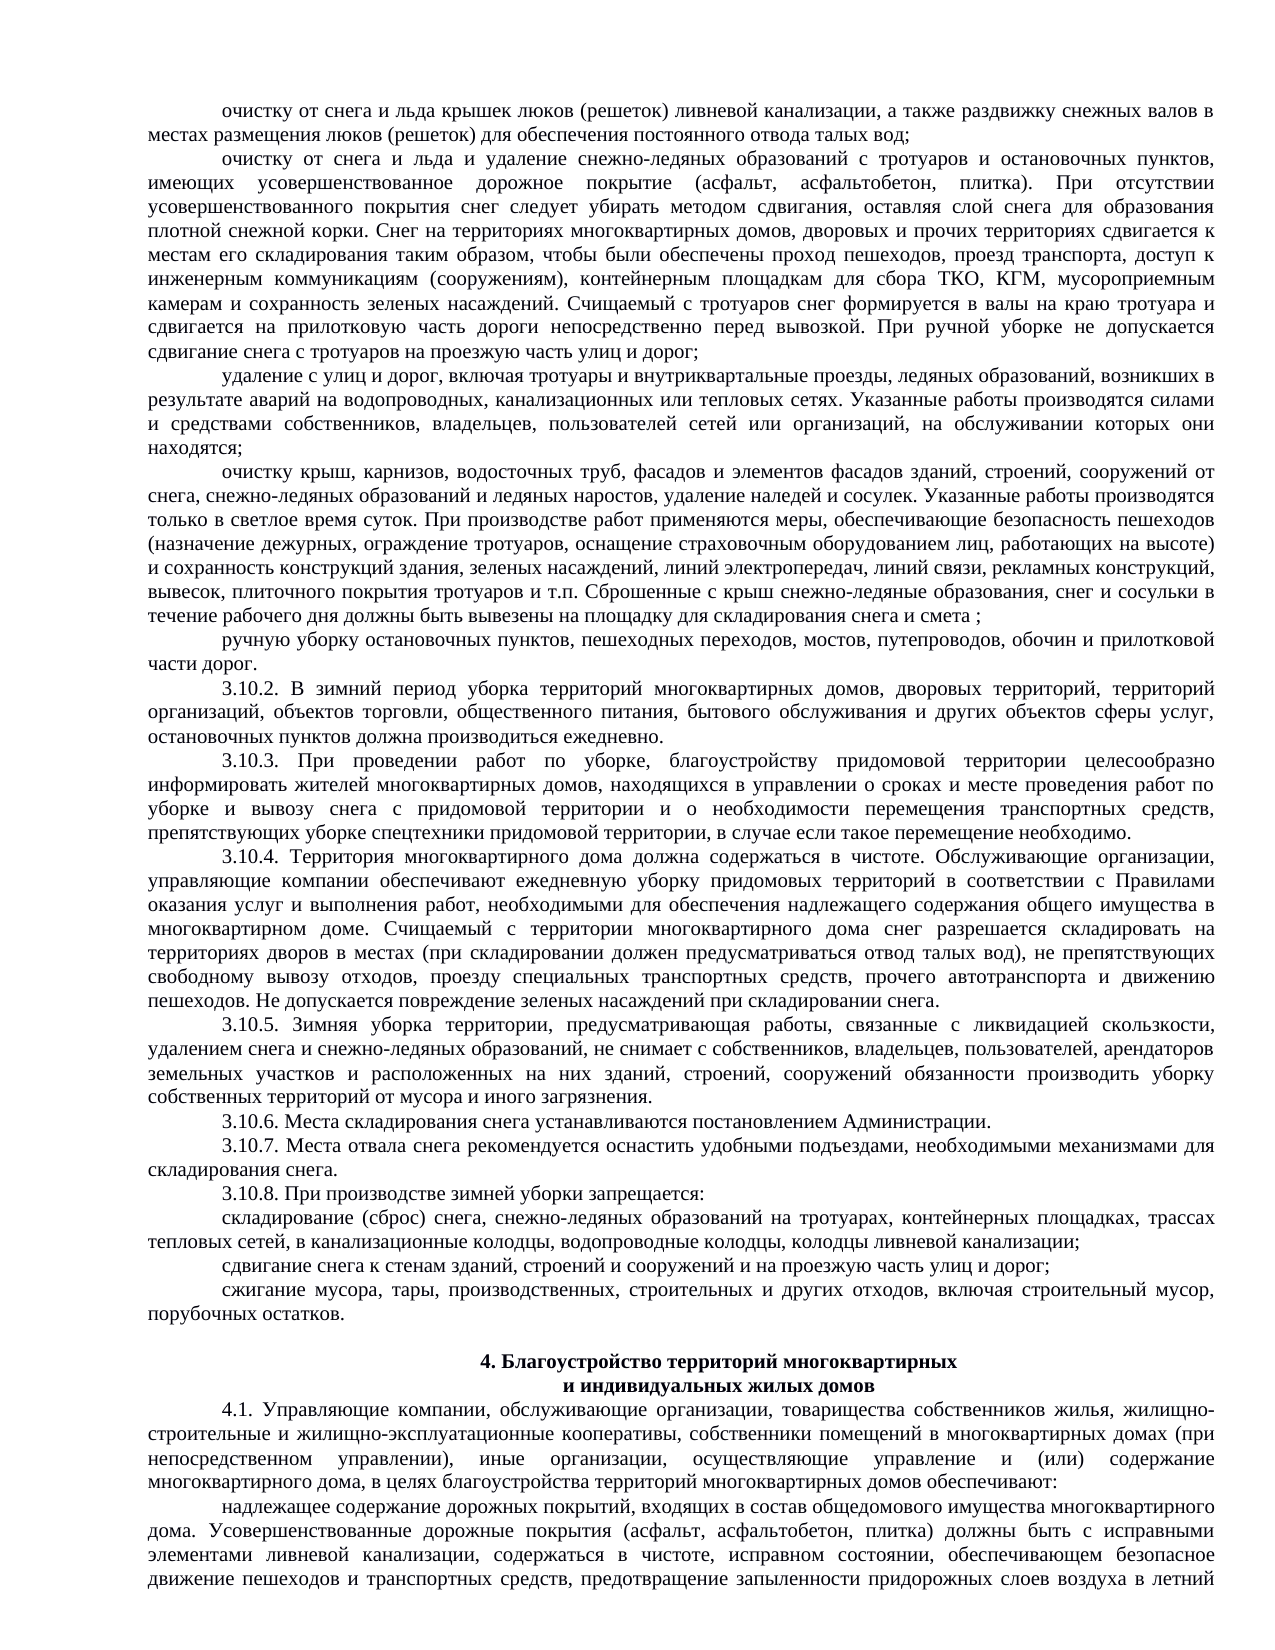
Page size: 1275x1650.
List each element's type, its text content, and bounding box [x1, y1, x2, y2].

text 3.10.2. В зимний период уборка территорий многоквартирных домов, дворовых территорий, территорий организаций, объектов торговли, общественного питания, бытового обслуживания и других объектов сферы услуг, остановочных пунктов должна производиться ежедневно. [148, 675, 1216, 748]
text ручную уборку остановочных пунктов, пешеходных переходов, мостов, путепроводов, обочин и прилотковой части дорог. [148, 627, 1216, 675]
text и индивидуальных жилых домов [148, 1373, 1216, 1397]
text удаление с улиц и дорог, включая тротуары и внутриквартальные проезды, ледяных образований, возникших в результате аварий на водопроводных, канализационных или тепловых сетях. Указанные работы производятся силами и средствами собственников, владельцев, пользователей сетей или организаций, на обслуживании которых они находятся; [148, 363, 1216, 459]
text складирование (сброс) снега, снежно-ледяных образований на тротуарах, контейнерных площадках, трассах тепловых сетей, в канализационные колодцы, водопроводные колодцы, колодцы ливневой канализации; [148, 1205, 1216, 1253]
text очистку от снега и льда крышек люков (решеток) ливневой канализации, а также раздвижку снежных валов в местах размещения люков (решеток) для обеспечения постоянного отвода талых вод; [148, 98, 1216, 146]
text 3.10.3. При проведении работ по уборке, благоустройству придомовой территории целесообразно информировать жителей многоквартирных домов, находящихся в управлении о сроках и месте проведения работ по уборке и вывозу снега с придомовой территории и о необходимости перемещения транспортных средств, препятствующих уборке спецтехники придомовой территории, в случае если такое перемещение необходимо. [148, 748, 1216, 844]
text сжигание мусора, тары, производственных, строительных и других отходов, включая строительный мусор, порубочных остатков. [148, 1277, 1216, 1325]
text 3.10.5. Зимняя уборка территории, предусматривающая работы, связанные с ликвидацией скользкости, удалением снега и снежно-ледяных образований, не снимает с собственников, владельцев, пользователей, арендаторов земельных участков и расположенных на них зданий, строений, сооружений обязанности производить уборку собственных территорий от мусора и иного загрязнения. [148, 1012, 1216, 1108]
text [148, 1493, 1216, 1590]
text сдвигание снега к стенам зданий, строений и сооружений и на проезжую часть улиц и дорог; [148, 1253, 1216, 1277]
text очистку крыш, карнизов, водосточных труб, фасадов и элементов фасадов зданий, строений, сооружений от снега, снежно-ледяных образований и ледяных наростов, удаление наледей и сосулек. Указанные работы производятся только в светлое время суток. При производстве работ применяются меры, обеспечивающие безопасность пешеходов (назначение дежурных, ограждение тротуаров, оснащение страховочным оборудованием лиц, работающих на высоте) и сохранность конструкций здания, зеленых насаждений, линий электропередач, линий связи, рекламных конструкций, вывесок, плиточного покрытия тротуаров и т.п. Сброшенные с крыш снежно-ледяные образования, снег и сосульки в течение рабочего дня должны быть вывезены на площадку для складирования снега и смета ; [148, 459, 1216, 627]
text очистку от снега и льда и удаление снежно-ледяных образований с тротуаров и остановочных пунктов, имеющих усовершенствованное дорожное покрытие (асфальт, асфальтобетон, плитка). При отсутствии усовершенствованного покрытия снег следует убирать методом сдвигания, оставляя слой снега для образования плотной снежной корки. Снег на территориях многоквартирных домов, дворовых и прочих территориях сдвигается к местам его складирования таким образом, чтобы были обеспечены проход пешеходов, проезд транспорта, доступ к инженерным коммуникациям (сооружениям), контейнерным площадкам для сбора ТКО, КГМ, мусороприемным камерам и сохранность зеленых насаждений. Счищаемый с тротуаров снег формируется в валы на краю тротуара и сдвигается на прилотковую часть дороги непосредственно перед вывозкой. При ручной уборке не допускается сдвигание снега с тротуаров на проезжую часть улиц и дорог; [148, 146, 1216, 363]
text 3.10.7. Места отвала снега рекомендуется оснастить удобными подъездами, необходимыми механизмами для складирования снега. [148, 1133, 1216, 1181]
text 4. Благоустройство территорий многоквартирных [148, 1349, 1216, 1373]
text 3.10.8. При производстве зимней уборки запрещается: [148, 1181, 1216, 1205]
text 3.10.6. Места складирования снега устанавливаются постановлением Администрации. [148, 1108, 1216, 1133]
text 4.1. Управляющие компании, обслуживающие организации, товарищества собственников жилья, жилищно-строительные и жилищно-эксплуатационные кооперативы, собственники помещений в многоквартирных домах (при непосредственном управлении), иные организации, осуществляющие управление и (или) содержание многоквартирного дома, в целях благоустройства территорий многоквартирных домов обеспечивают: [148, 1397, 1216, 1493]
text 3.10.4. Территория многоквартирного дома должна содержаться в чистоте. Обслуживающие организации, управляющие компании обеспечивают ежедневную уборку придомовых территорий в соответствии с Правилами оказания услуг и выполнения работ, необходимыми для обеспечения надлежащего содержания общего имущества в многоквартирном доме. Счищаемый с территории многоквартирного дома снег разрешается складировать на территориях дворов в местах (при складировании должен предусматриваться отвод талых вод), не препятствующих свободному вывозу отходов, проезду специальных транспортных средств, прочего автотранспорта и движению пешеходов. Не допускается повреждение зеленых насаждений при складировании снега. [148, 844, 1216, 1012]
